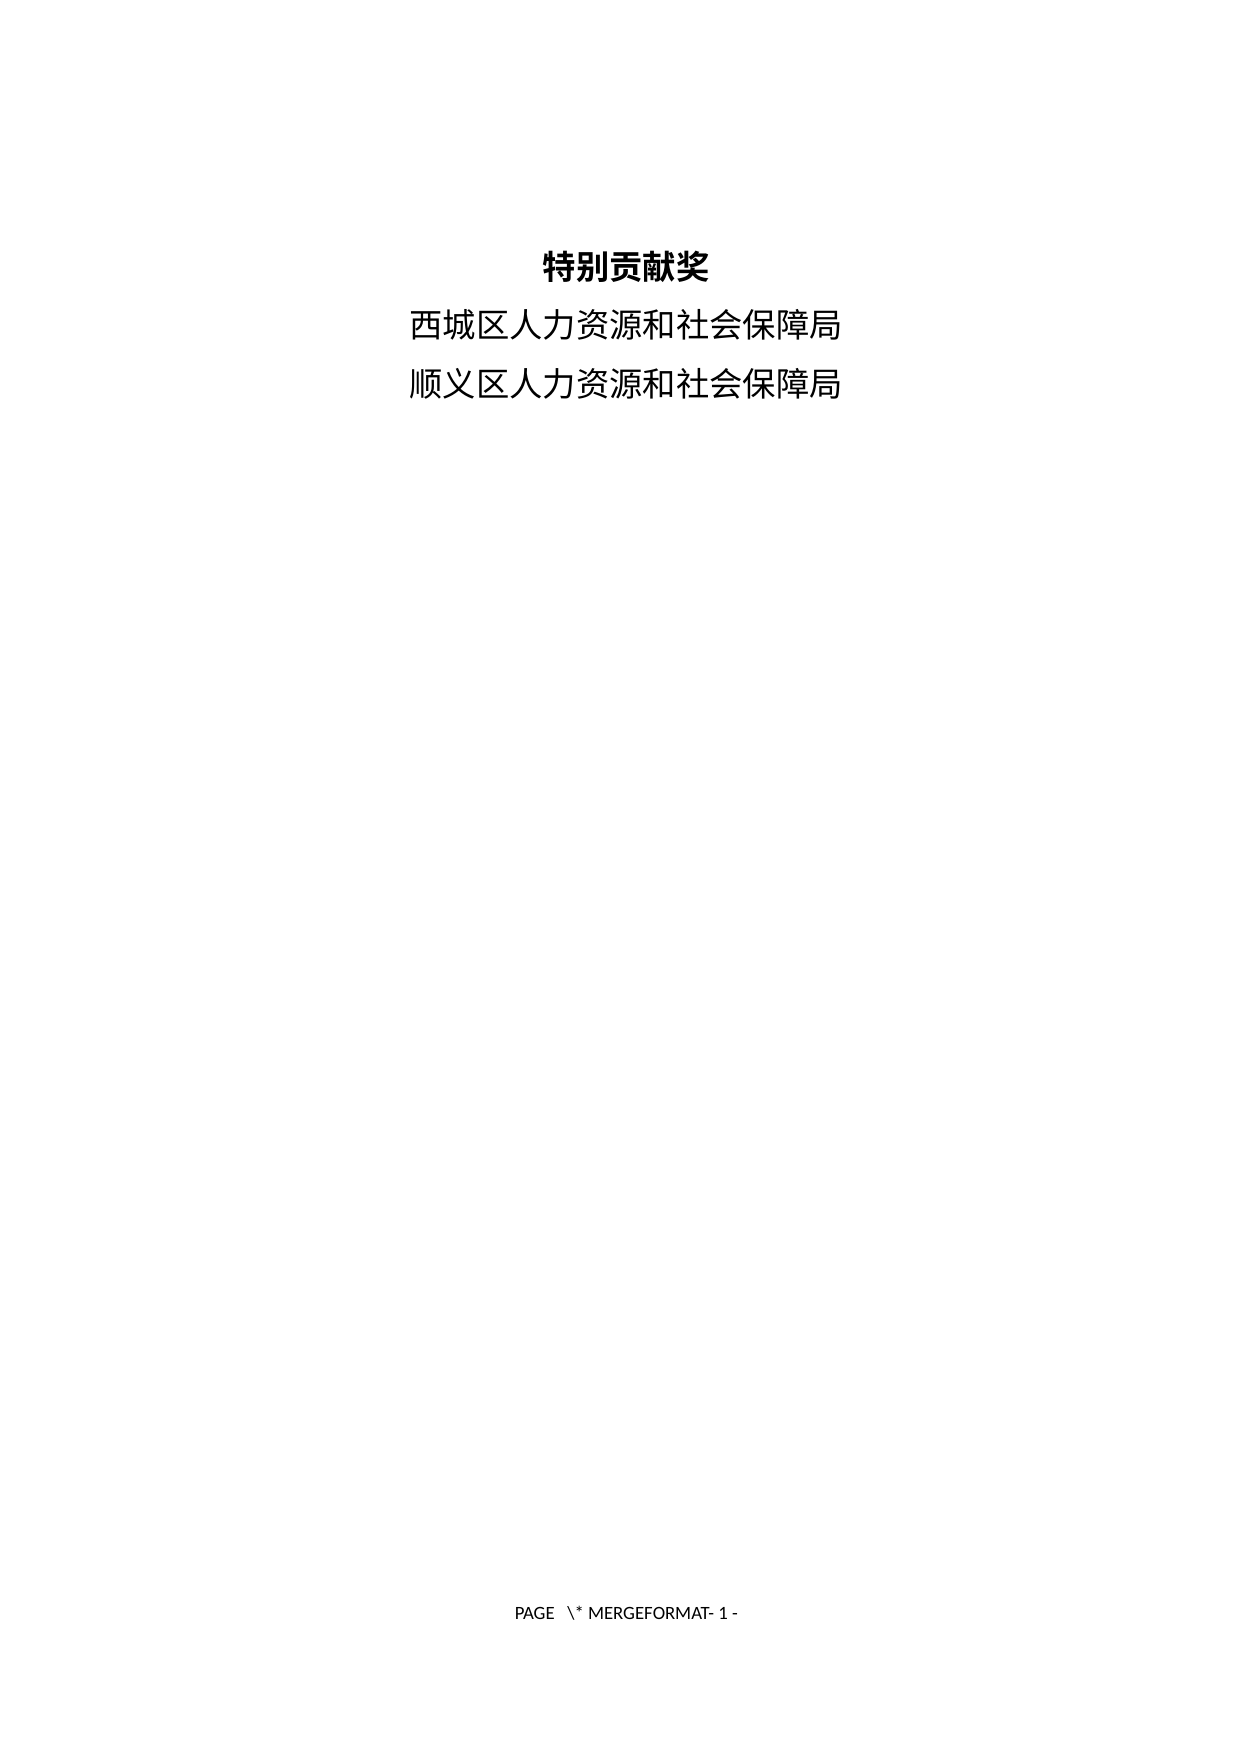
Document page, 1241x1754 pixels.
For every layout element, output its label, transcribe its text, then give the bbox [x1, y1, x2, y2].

text 特别贡献奖 [165, 233, 1087, 291]
text 顺义区人力资源和社会保障局 [165, 349, 1087, 408]
text 西城区人力资源和社会保障局 [165, 291, 1087, 349]
